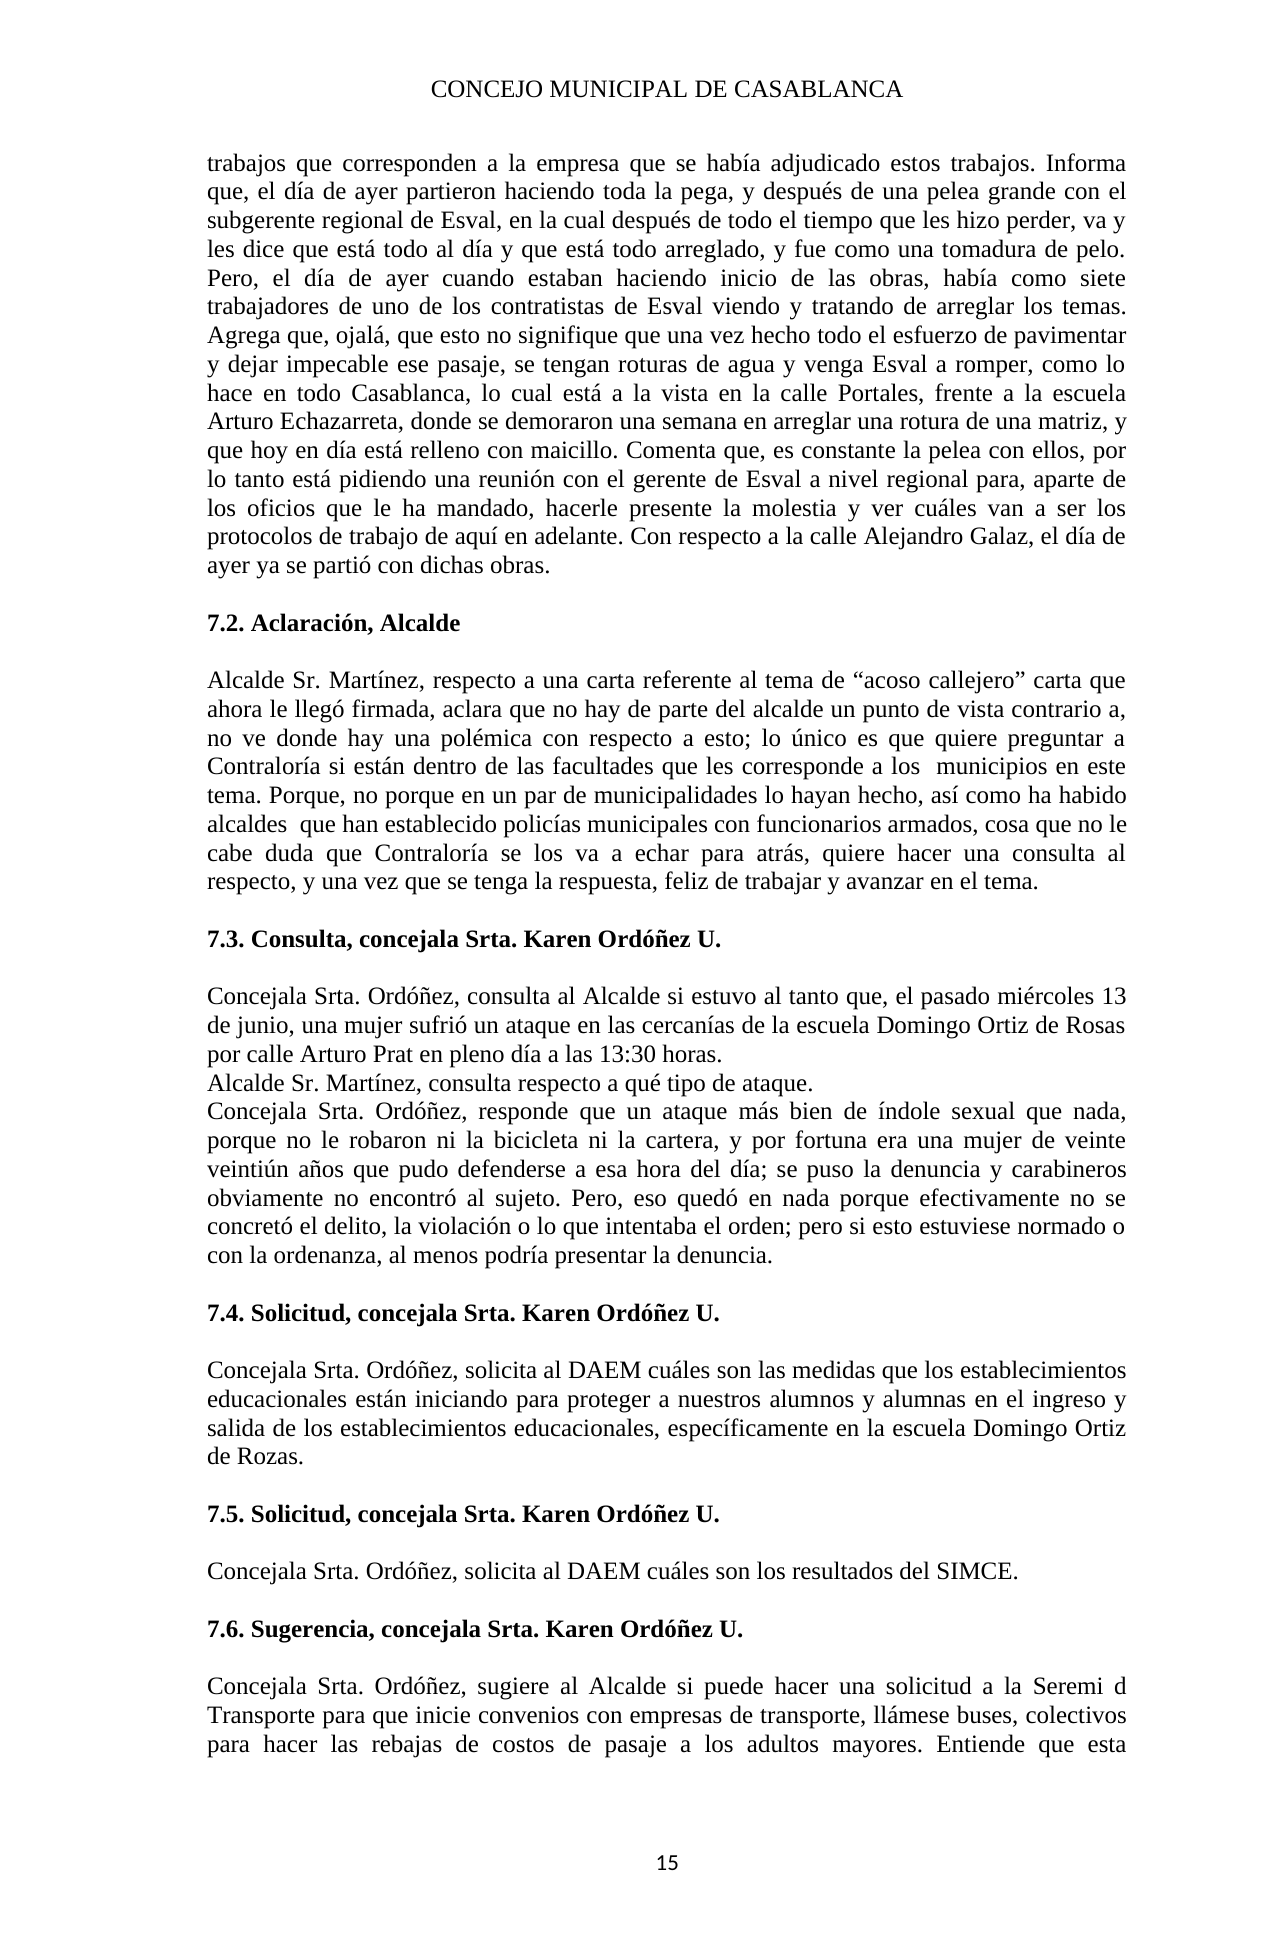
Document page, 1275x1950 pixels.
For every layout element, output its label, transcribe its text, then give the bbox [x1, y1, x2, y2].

text Concejala Srta. Ordóñez, solicita al DAEM cuáles son las medidas que los establecimientos educacionales están iniciando para proteger a nuestros alumnos y alumnas en el ingreso y salida de los establecimientos educacionales, específicamente en la escuela Domingo Ortiz de Rozas. [207, 1355, 1127, 1470]
text Concejala Srta. Ordóñez, responde que un ataque más bien de índole sexual que nada, porque no le robaron ni la bicicleta ni la cartera, y por fortuna era una mujer de veinte veintiún años que pudo defenderse a esa hora del día; se puso la denuncia y carabineros obviamente no encontró al sujeto. Pero, eso quedó en nada porque efectivamente no se concretó el delito, la violación o lo que intentaba el orden; pero si esto estuviese normado o con la ordenanza, al menos podría presentar la denuncia. [207, 1096, 1127, 1269]
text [207, 1671, 1127, 1758]
text Concejala Srta. Ordóñez, consulta al Alcalde si estuvo al tanto que, el pasado miércoles 13 de junio, una mujer sufrió un ataque en las cercanías de la escuela Domingo Ortiz de Rosas por calle Arturo Prat en pleno día a las 13:30 horas. [207, 981, 1127, 1068]
text 7.2. Aclaración, Alcalde [207, 608, 1127, 636]
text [207, 148, 1127, 579]
text 7.4. Solicitud, concejala Srta. Karen Ordóñez U. [207, 1298, 1127, 1326]
text 7.5. Solicitud, concejala Srta. Karen Ordóñez U. [207, 1499, 1127, 1528]
text Alcalde Sr. Martínez, respecto a una carta referente al tema de “acoso callejero” carta que ahora le llegó firmada, aclara que no hay de parte del alcalde un punto de vista contrario a, no ve donde hay una polémica con respecto a esto; lo único es que quiere preguntar a Contraloría si están dentro de las facultades que les corresponde a los municipios en este tema. Porque, no porque en un par de municipalidades lo hayan hecho, así como ha habido alcaldes que han establecido policías municipales con funcionarios armados, cosa que no le cabe duda que Contraloría se los va a echar para atrás, quiere hacer una consulta al respecto, y una vez que se tenga la respuesta, feliz de trabajar y avanzar en el tema. [207, 665, 1127, 895]
text 7.3. Consulta, concejala Srta. Karen Ordóñez U. [207, 924, 1127, 953]
text 7.6. Sugerencia, concejala Srta. Karen Ordóñez U. [207, 1614, 1127, 1643]
text Concejala Srta. Ordóñez, solicita al DAEM cuáles son los resultados del SIMCE. [207, 1556, 1127, 1585]
text Alcalde Sr. Martínez, consulta respecto a qué tipo de ataque. [207, 1068, 1127, 1096]
